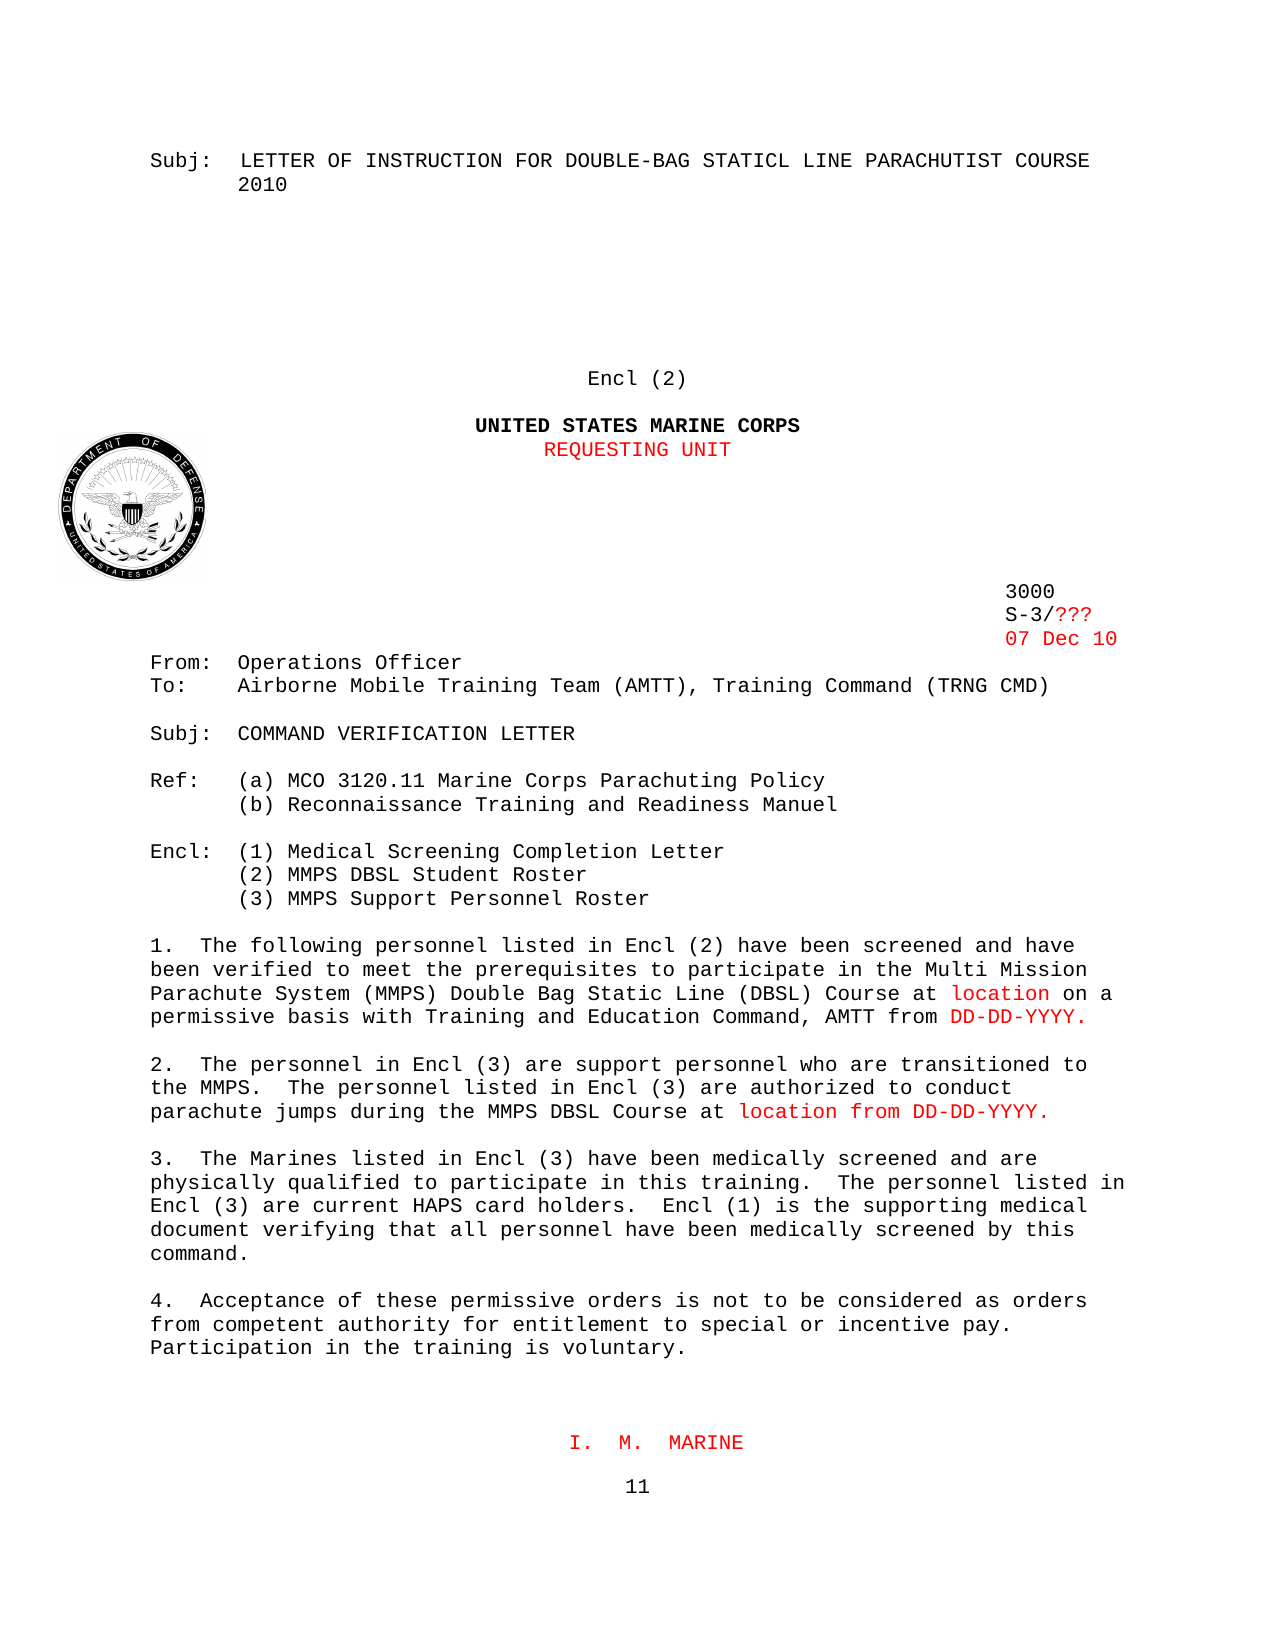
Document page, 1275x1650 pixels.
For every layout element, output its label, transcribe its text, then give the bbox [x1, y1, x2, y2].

text To: Airborne Mobile Training Team (AMTT), Training Command (TRNG CMD) [150, 675, 1125, 699]
text 3000 [960, 581, 1125, 604]
text UNITED STATES MARINE CORPS [150, 415, 1125, 439]
text Encl (2) [150, 368, 1125, 392]
text Ref: (a) MCO 3120.11 Marine Corps Parachuting Policy [150, 770, 1125, 793]
text 07 Dec 10 [150, 628, 1125, 652]
text 1. The following personnel listed in Encl (2) have been screened and have been verified to meet the prerequisites to participate in the Multi Mission Parachute System (MMPS) Double Bag Static Line (DBSL) Course at location on a permissive basis with Training and Education Command, AMTT from DD-DD-YYYY. [150, 935, 1125, 1030]
text Encl: (1) Medical Screening Completion Letter [150, 841, 1125, 864]
text Subj: COMMAND VERIFICATION LETTER [150, 723, 1125, 746]
text REQUESTING UNIT [207, 439, 1125, 462]
text (2) MMPS DBSL Student Roster [150, 864, 1125, 888]
text (b) Reconnaissance Training and Readiness Manuel [150, 793, 1125, 817]
text 2. The personnel in Encl (3) are support personnel who are transitioned to the MMPS. The personnel listed in Encl (3) are authorized to conduct parachute jumps during the MMPS DBSL Course at location from DD-DD-YYYY. [150, 1054, 1125, 1124]
text I. M. MARINE [187, 1432, 1125, 1456]
text From: Operations Officer [150, 652, 1125, 675]
text 3. The Marines listed in Encl (3) have been medically screened and are physically qualified to participate in this training. The personnel listed in Encl (3) are current HAPS card holders. Encl (1) is the supporting medical document verifying that all personnel have been medically screened by this command. [150, 1148, 1125, 1266]
text 4. Acceptance of these permissive orders is not to be considered as orders from competent authority for entitlement to special or incentive pay. Participation in the training is voluntary. [150, 1290, 1125, 1361]
text (3) MMPS Support Personnel Roster [150, 888, 1125, 912]
text S-3/??? [150, 604, 1125, 628]
